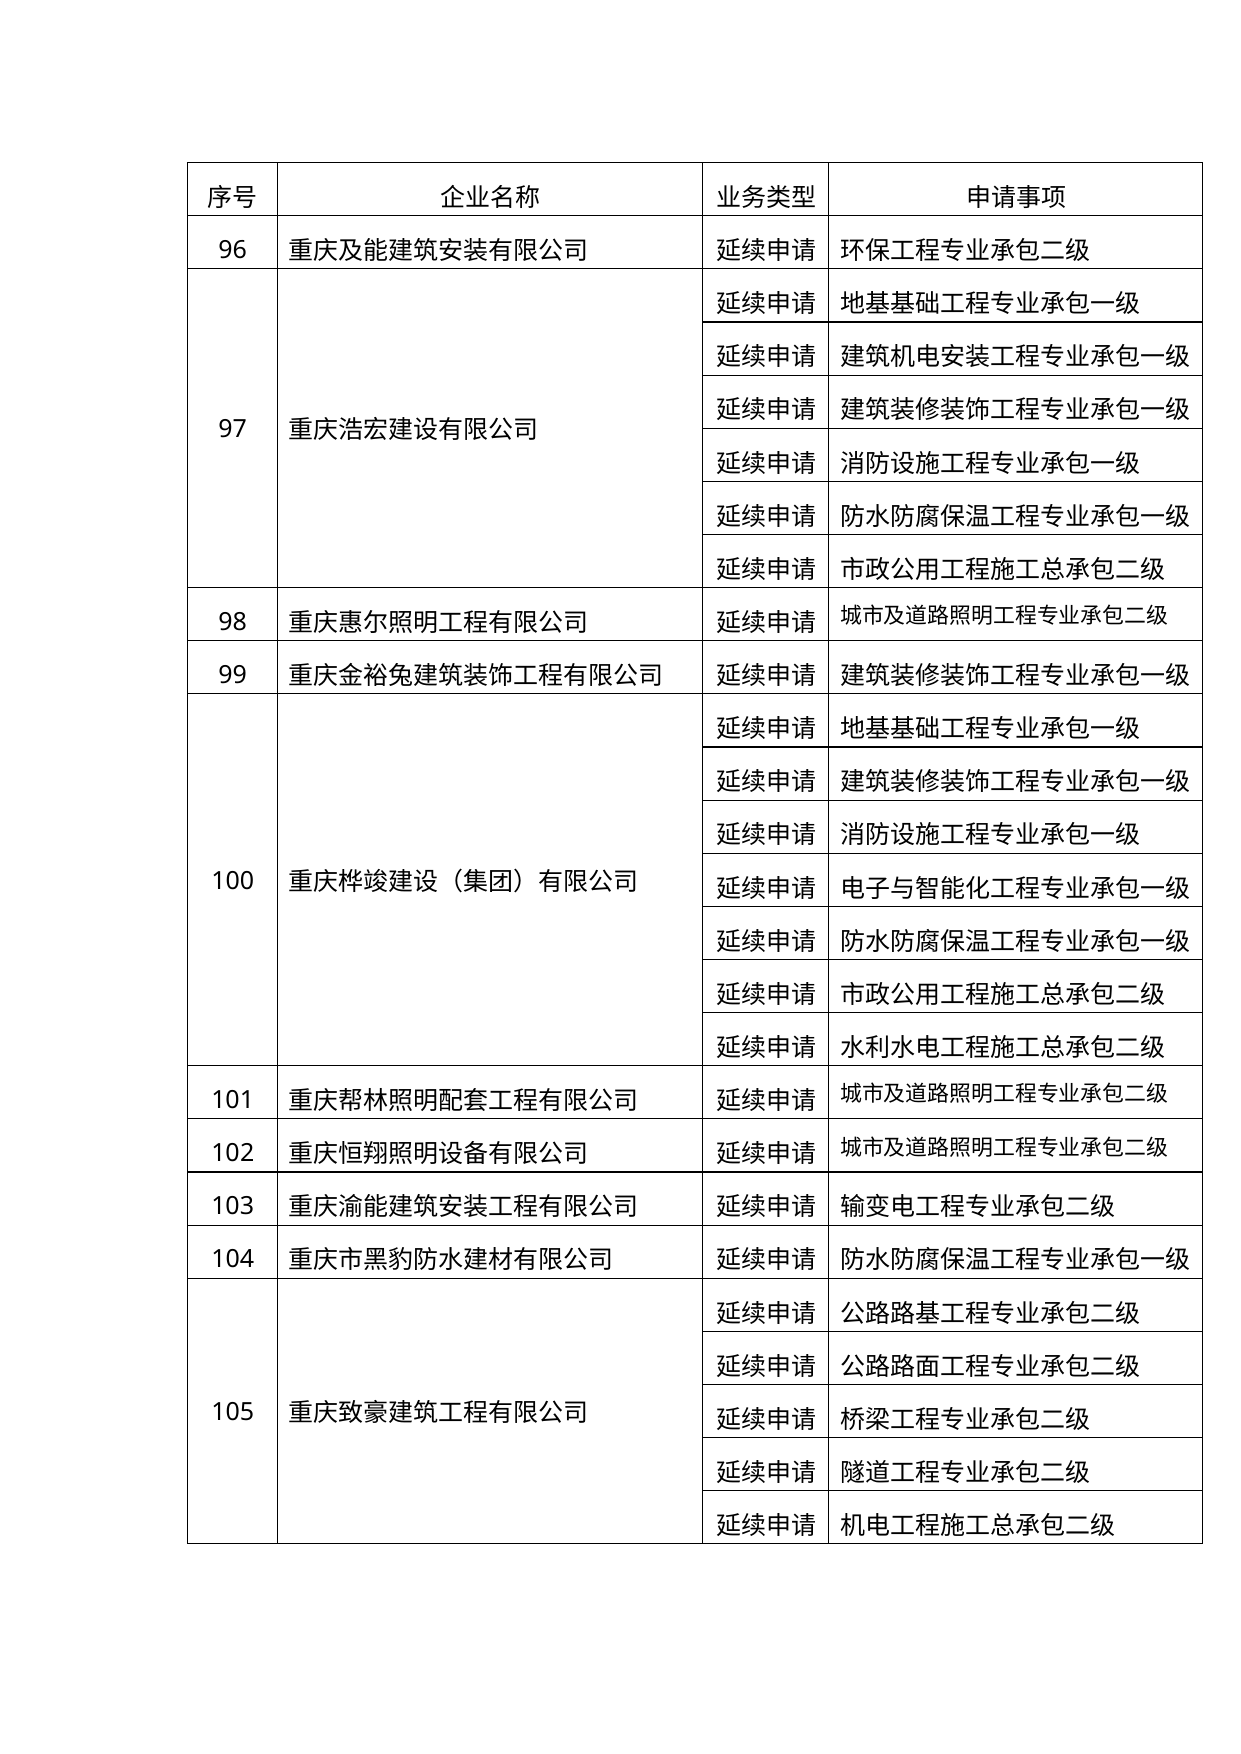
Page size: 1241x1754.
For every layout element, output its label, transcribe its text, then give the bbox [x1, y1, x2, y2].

table_cell 输变电工程专业承包二级 [829, 1173, 1202, 1224]
table_cell 延续申请 [703, 216, 828, 268]
table_cell 重庆渝能建筑安装工程有限公司 [278, 1173, 702, 1224]
table_cell 延续申请 [703, 588, 828, 640]
table_cell 建筑装修装饰工程专业承包一级 [829, 376, 1202, 428]
table_cell 延续申请 [703, 1226, 828, 1278]
table_cell 环保工程专业承包二级 [829, 216, 1202, 268]
table_cell 重庆金裕兔建筑装饰工程有限公司 [278, 641, 702, 693]
table_cell 102 [188, 1119, 277, 1171]
table_cell 延续申请 [703, 1066, 828, 1118]
table_cell 防水防腐保温工程专业承包一级 [829, 1226, 1202, 1278]
table_cell 101 [188, 1066, 277, 1118]
table_cell 延续申请 [703, 801, 828, 853]
table_cell 延续申请 [703, 748, 828, 799]
table_header 申请事项 [829, 163, 1202, 215]
table_cell 城市及道路照明工程专业承包二级 [829, 1066, 1202, 1118]
table_cell 重庆致豪建筑工程有限公司 [278, 1279, 702, 1543]
table_cell 市政公用工程施工总承包二级 [829, 535, 1202, 587]
table_cell 重庆惠尔照明工程有限公司 [278, 588, 702, 640]
table_cell 电子与智能化工程专业承包一级 [829, 854, 1202, 906]
table_cell 地基基础工程专业承包一级 [829, 269, 1202, 321]
table_cell 重庆帮林照明配套工程有限公司 [278, 1066, 702, 1118]
table_cell 延续申请 [703, 641, 828, 693]
table_cell 延续申请 [703, 323, 828, 374]
table_cell 市政公用工程施工总承包二级 [829, 960, 1202, 1012]
table_cell 100 [188, 694, 277, 1065]
table_cell 防水防腐保温工程专业承包一级 [829, 907, 1202, 959]
table_cell 延续申请 [703, 376, 828, 428]
table_cell 延续申请 [703, 694, 828, 746]
table_cell 延续申请 [703, 1119, 828, 1171]
table_cell 城市及道路照明工程专业承包二级 [829, 588, 1202, 640]
table_cell 延续申请 [703, 1491, 828, 1543]
table_cell 97 [188, 269, 277, 587]
table_cell 重庆桦竣建设（集团）有限公司 [278, 694, 702, 1065]
table_header 企业名称 [278, 163, 702, 215]
table_cell 隧道工程专业承包二级 [829, 1438, 1202, 1490]
table_cell 重庆浩宏建设有限公司 [278, 269, 702, 587]
table_cell 99 [188, 641, 277, 693]
table_cell 延续申请 [703, 1013, 828, 1065]
table_cell 延续申请 [703, 854, 828, 906]
table_cell 消防设施工程专业承包一级 [829, 801, 1202, 853]
table_cell 重庆恒翔照明设备有限公司 [278, 1119, 702, 1171]
table_cell 延续申请 [703, 1385, 828, 1437]
table_cell 重庆及能建筑安装有限公司 [278, 216, 702, 268]
table_cell 机电工程施工总承包二级 [829, 1491, 1202, 1543]
table_cell 104 [188, 1226, 277, 1278]
table_header 业务类型 [703, 163, 828, 215]
table_cell 延续申请 [703, 1279, 828, 1331]
table_cell 延续申请 [703, 429, 828, 481]
table_cell 延续申请 [703, 269, 828, 321]
table_cell 延续申请 [703, 1438, 828, 1490]
table_cell 延续申请 [703, 1173, 828, 1224]
table_cell 城市及道路照明工程专业承包二级 [829, 1119, 1202, 1171]
table_cell 103 [188, 1173, 277, 1224]
table_cell 公路路面工程专业承包二级 [829, 1332, 1202, 1384]
table_cell 延续申请 [703, 1332, 828, 1384]
table_cell 重庆市黑豹防水建材有限公司 [278, 1226, 702, 1278]
table_cell 延续申请 [703, 535, 828, 587]
table_cell 防水防腐保温工程专业承包一级 [829, 482, 1202, 534]
table_cell 98 [188, 588, 277, 640]
table_cell 建筑机电安装工程专业承包一级 [829, 323, 1202, 374]
table_header 序号 [188, 163, 277, 215]
table_cell 消防设施工程专业承包一级 [829, 429, 1202, 481]
table_cell 水利水电工程施工总承包二级 [829, 1013, 1202, 1065]
table_cell 延续申请 [703, 907, 828, 959]
table_cell 公路路基工程专业承包二级 [829, 1279, 1202, 1331]
table_cell 96 [188, 216, 277, 268]
table_cell 建筑装修装饰工程专业承包一级 [829, 748, 1202, 799]
table_cell 桥梁工程专业承包二级 [829, 1385, 1202, 1437]
table_cell 建筑装修装饰工程专业承包一级 [829, 641, 1202, 693]
table_cell 105 [188, 1279, 277, 1543]
table_cell 延续申请 [703, 482, 828, 534]
table_cell 地基基础工程专业承包一级 [829, 694, 1202, 746]
table_cell 延续申请 [703, 960, 828, 1012]
